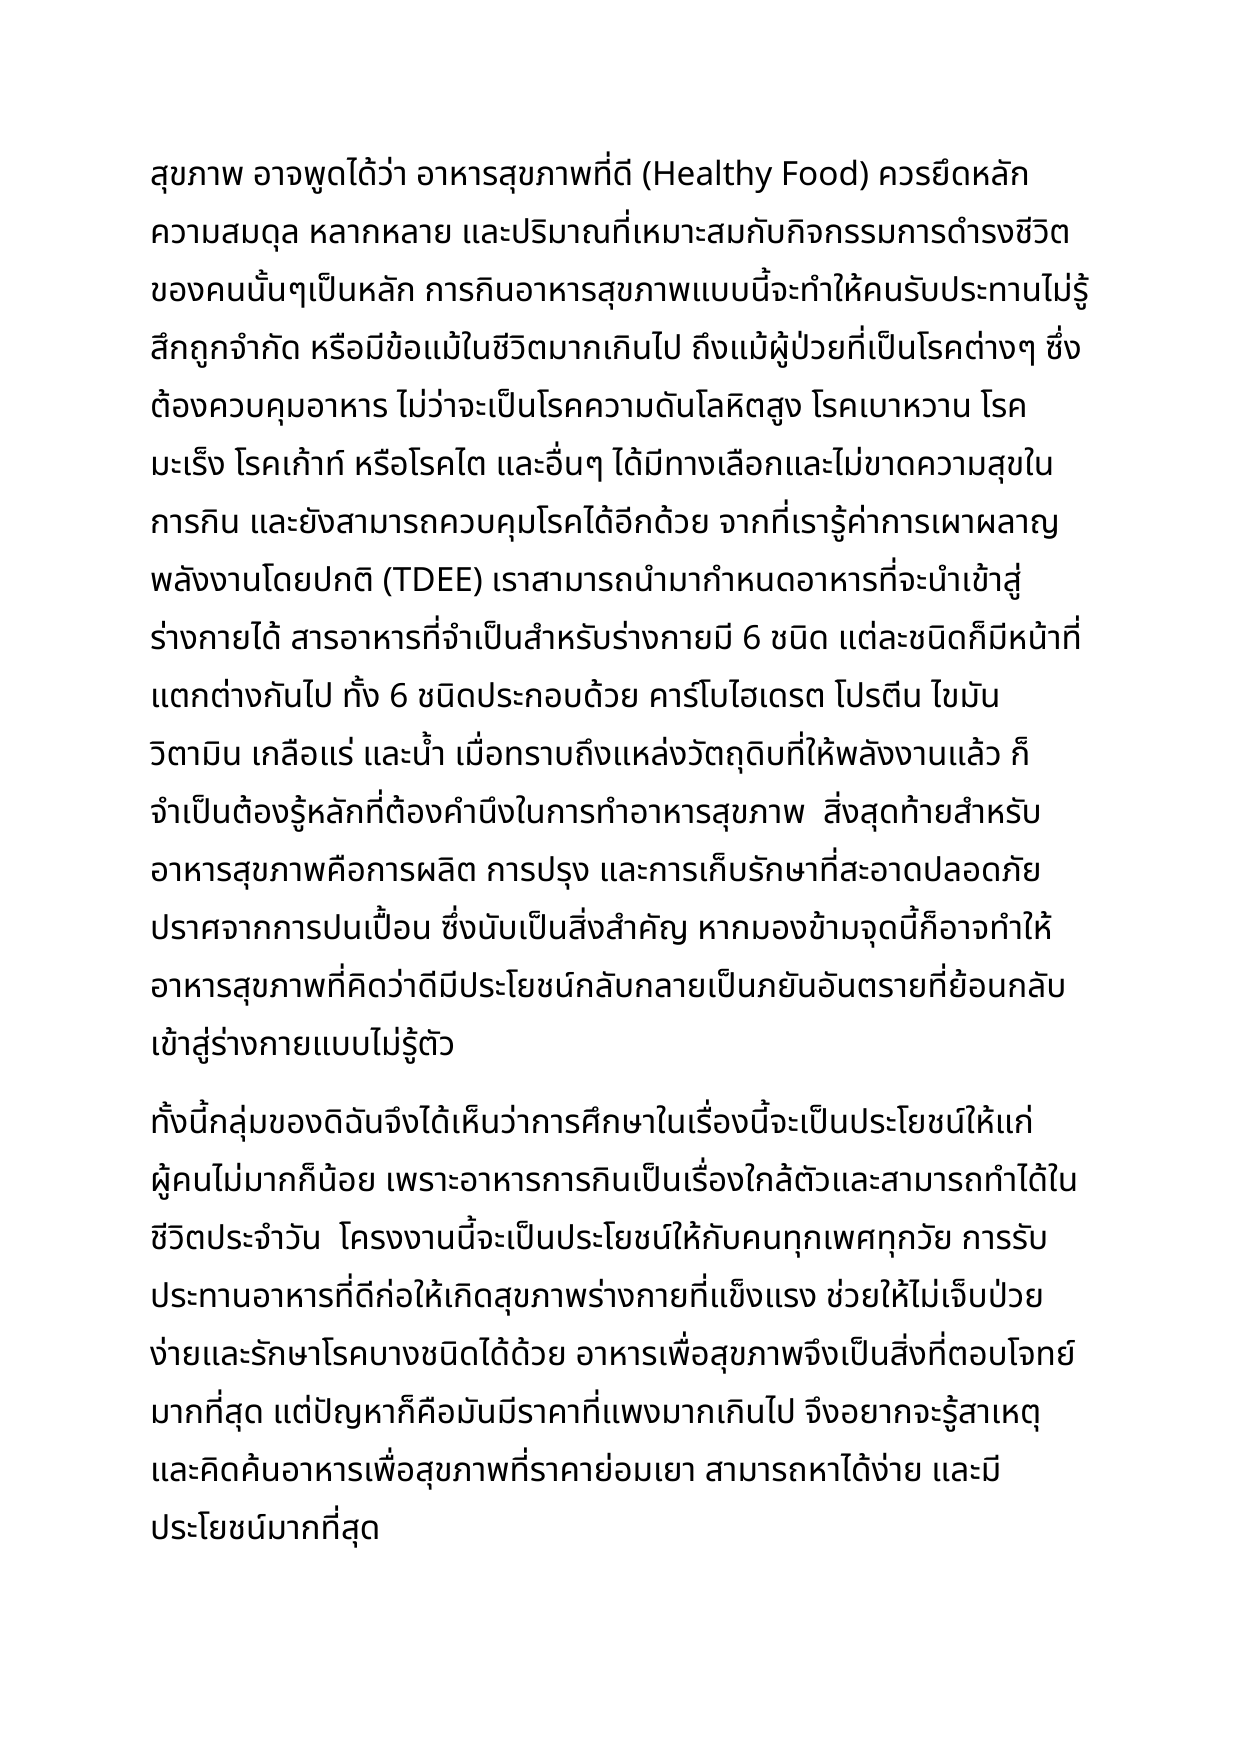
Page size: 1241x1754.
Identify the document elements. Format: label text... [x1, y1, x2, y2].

text ทั้งนี้กลุ่มของดิฉันจึงได้เห็นว่าการศึกษาในเรื่องนี้จะเป็นประโยชน์ให้แก่ผู้คนไม่มากก็น้อย เพราะอาหารการกินเป็นเรื่องใกล้ตัวและสามารถทำได้ในชีวิตประจำวัน โครงงานนี้จะเป็นประโยชน์ให้กับคนทุกเพศทุกวัย การรับประทานอาหารที่ดีก่อให้เกิดสุขภาพร่างกายที่แข็งแรง ช่วยให้ไม่เจ็บป่วยง่ายและรักษาโรคบางชนิดได้ด้วย อาหารเพื่อสุขภาพจึงเป็นสิ่งที่ตอบโจทย์มากที่สุด แต่ปัญหาก็คือมันมีราคาที่แพงมากเกินไป จึงอยากจะรู้สาเหตุและคิดค้นอาหารเพื่อสุขภาพที่ราคาย่อมเยา สามารถหาได้ง่าย และมีประโยชน์มากที่สุด [150, 1098, 1090, 1554]
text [150, 150, 1090, 1070]
